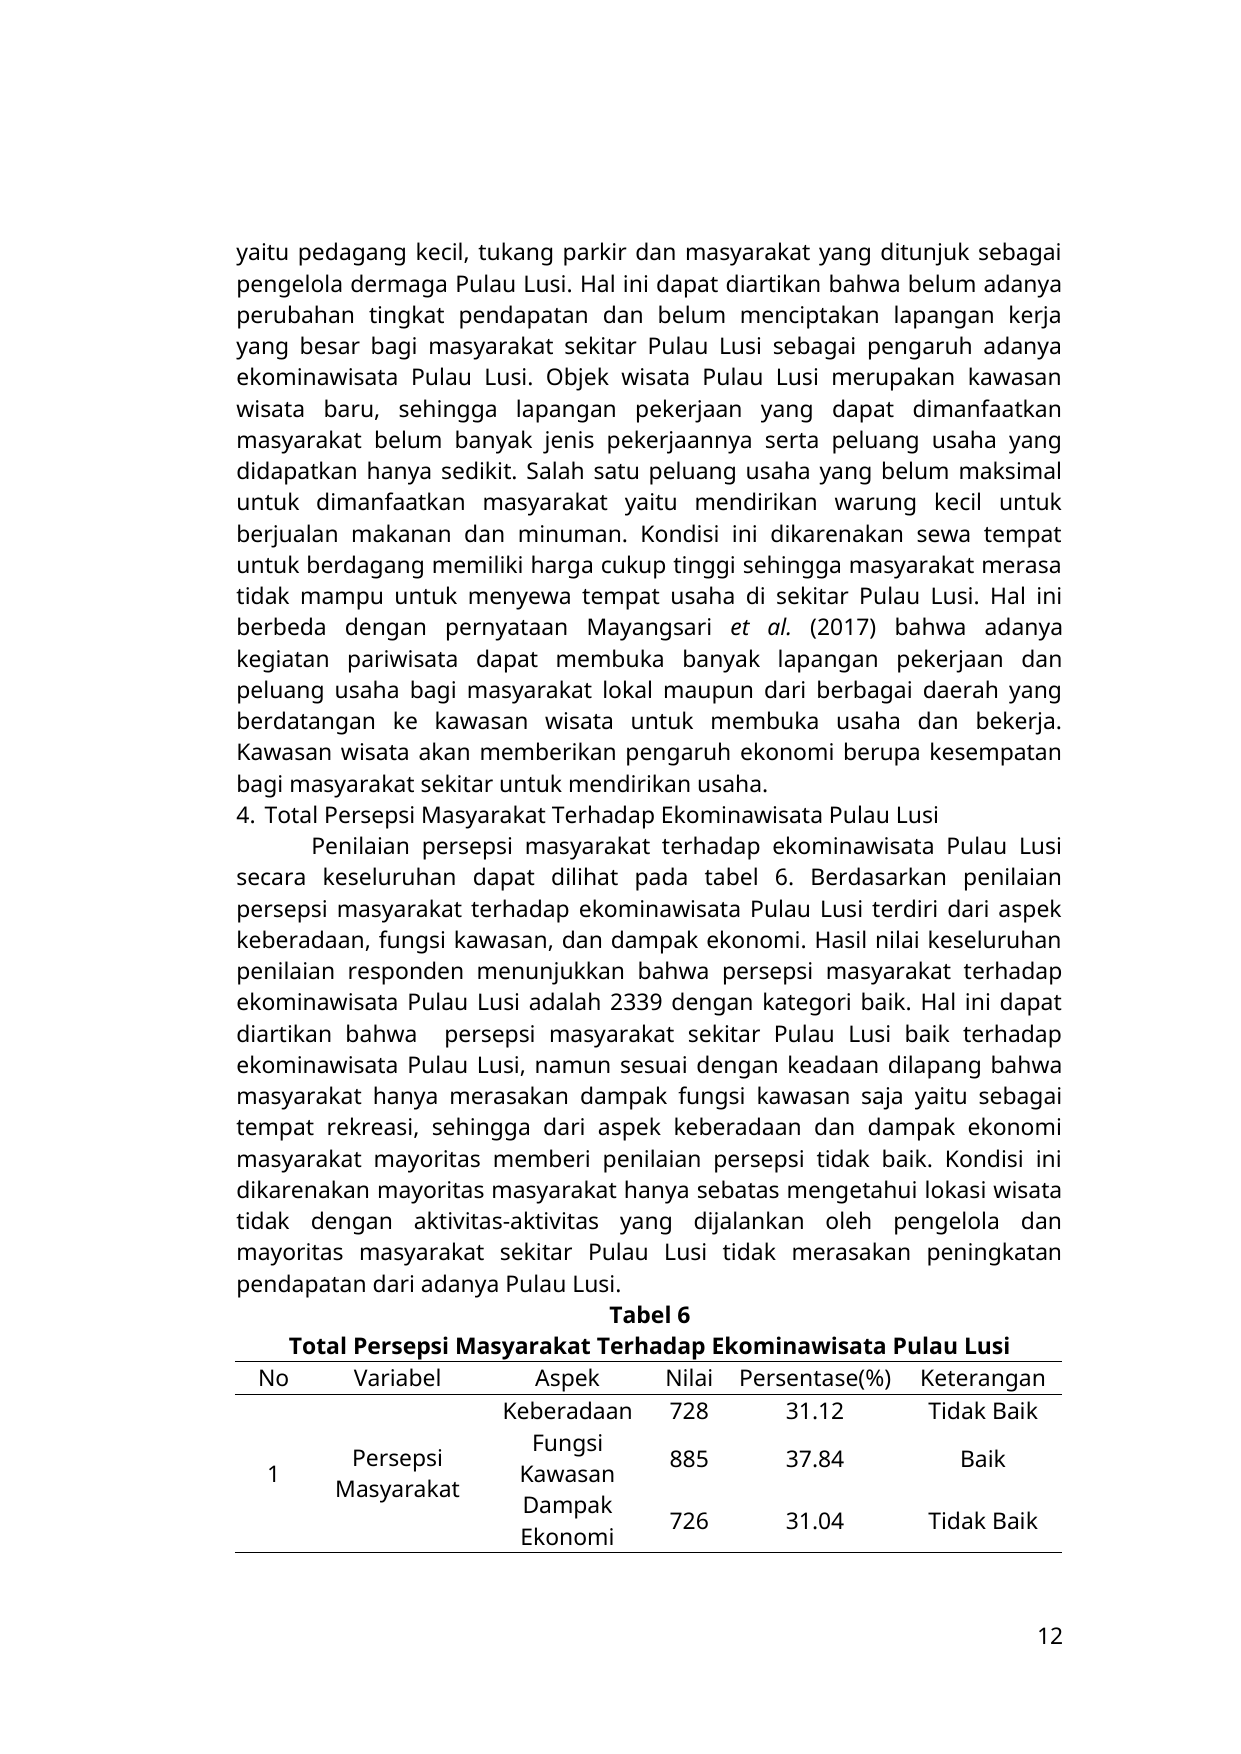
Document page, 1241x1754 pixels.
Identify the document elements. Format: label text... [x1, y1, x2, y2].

table_cell 726 [652, 1489, 726, 1552]
table_header Nilai [652, 1362, 726, 1393]
table_cell Tidak Baik [904, 1395, 1062, 1426]
table_cell 31.12 [726, 1395, 904, 1426]
table_cell Fungsi Kawasan [483, 1426, 652, 1489]
table_header Keterangan [904, 1362, 1062, 1393]
table_header Variabel [312, 1362, 482, 1393]
table_cell Keberadaan [483, 1395, 652, 1426]
text Tabel 6 [236, 1299, 1063, 1330]
table_cell 37.84 [726, 1426, 904, 1489]
text Penilaian persepsi masyarakat terhadap ekominawisata Pulau Lusi secara keseluruhan dapat dilihat pada tabel 6. Berdasarkan penilaian persepsi masyarakat terhadap ekominawisata Pulau Lusi terdiri dari aspek keberadaan, fungsi kawasan, dan dampak ekonomi. Hasil nilai keseluruhan penilaian responden menunjukkan bahwa persepsi masyarakat terhadap ekominawisata Pulau Lusi adalah 2339 dengan kategori baik. Hal ini dapat diartikan bahwa persepsi masyarakat sekitar Pulau Lusi baik terhadap ekominawisata Pulau Lusi, namun sesuai dengan keadaan dilapang bahwa masyarakat hanya merasakan dampak fungsi kawasan saja yaitu sebagai tempat rekreasi, sehingga dari aspek keberadaan dan dampak ekonomi masyarakat mayoritas memberi penilaian persepsi tidak baik. Kondisi ini dikarenakan mayoritas masyarakat hanya sebatas mengetahui lokasi wisata tidak dengan aktivitas-aktivitas yang dijalankan oleh pengelola dan mayoritas masyarakat sekitar Pulau Lusi tidak merasakan peningkatan pendapatan dari adanya Pulau Lusi. [236, 830, 1063, 1299]
list Total Persepsi Masyarakat Terhadap Ekominawisata Pulau Lusi [236, 799, 1063, 830]
table_header Aspek [483, 1362, 652, 1393]
table_cell 1 [235, 1395, 312, 1552]
table_header Persentase(%) [726, 1362, 904, 1393]
table_cell 31.04 [726, 1489, 904, 1552]
table_cell Persepsi Masyarakat [312, 1395, 482, 1552]
table_header No [235, 1362, 312, 1393]
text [236, 236, 1063, 799]
table_cell 885 [652, 1426, 726, 1489]
text Total Persepsi Masyarakat Terhadap Ekominawisata Pulau Lusi [236, 1330, 1063, 1361]
table_cell Tidak Baik [904, 1489, 1062, 1552]
table_cell 728 [652, 1395, 726, 1426]
table_cell Baik [904, 1426, 1062, 1489]
table_cell Dampak Ekonomi [483, 1489, 652, 1552]
